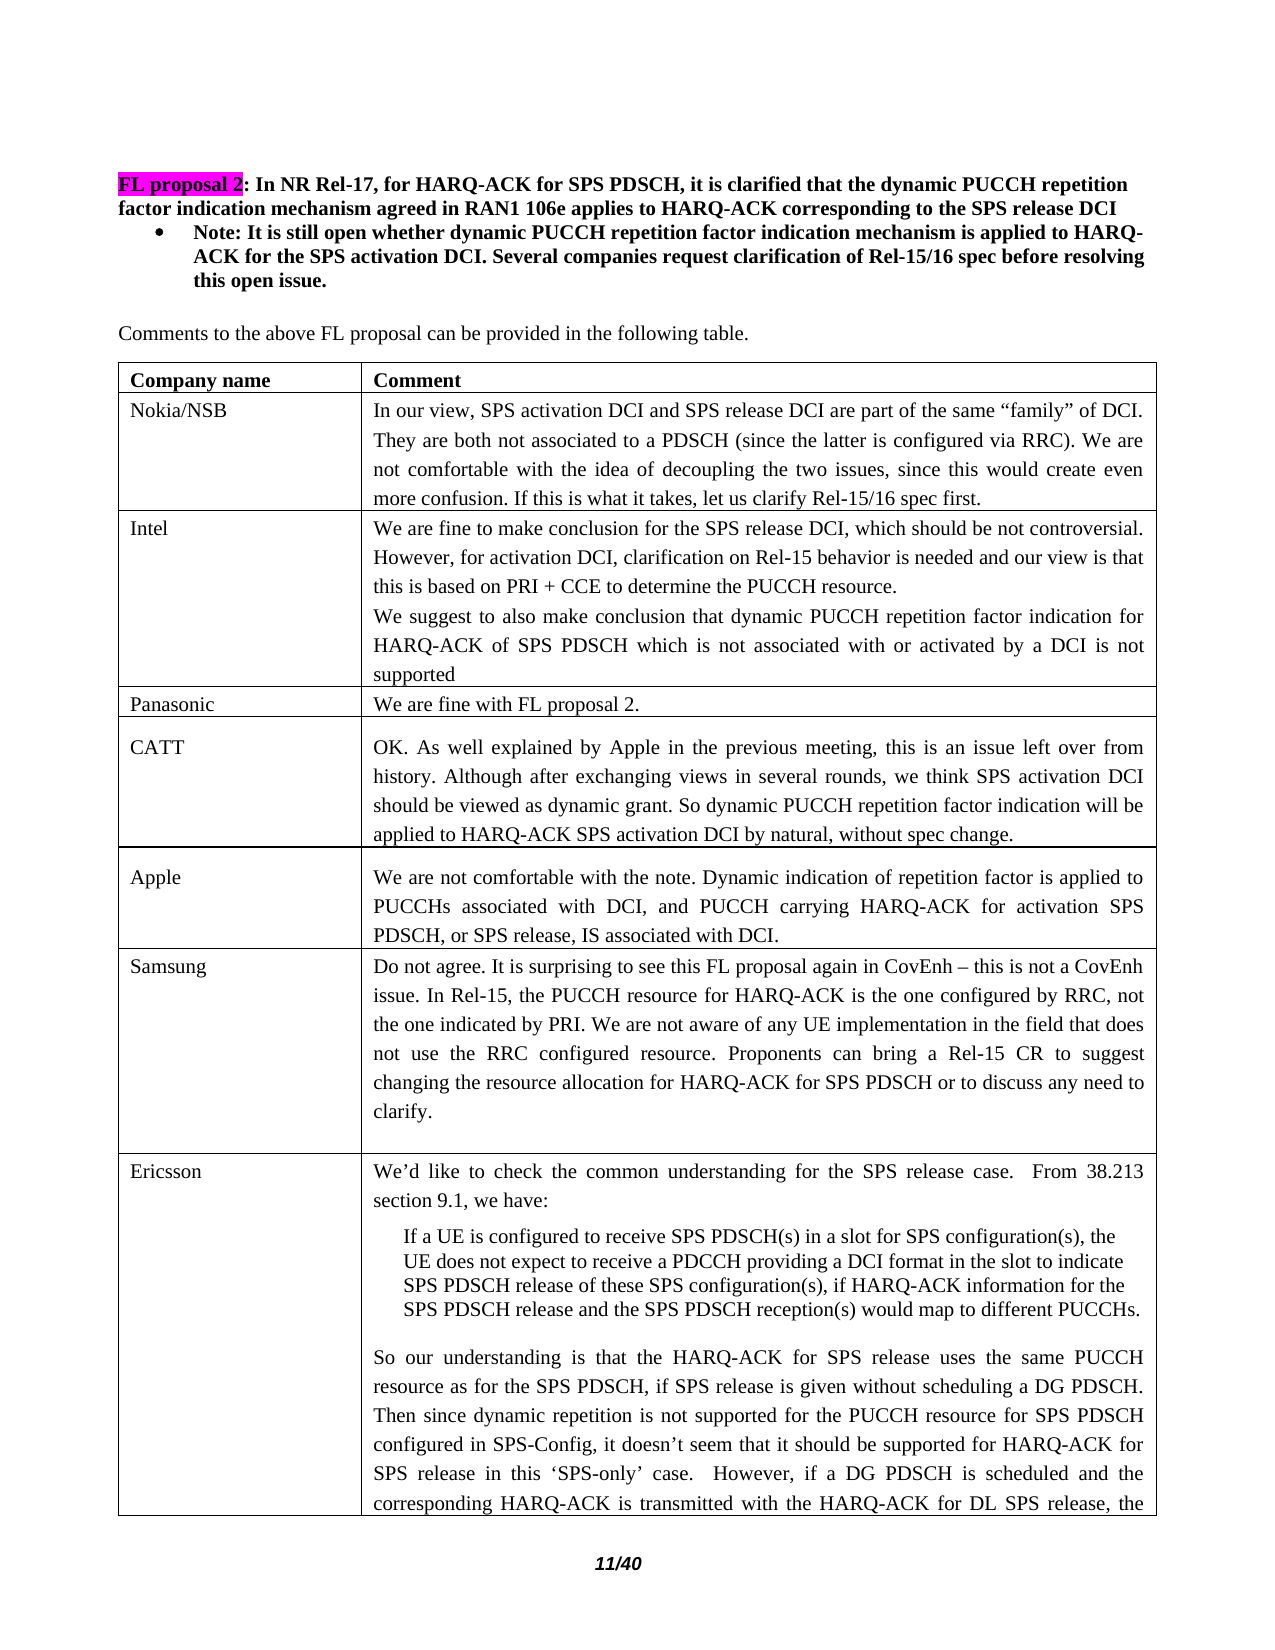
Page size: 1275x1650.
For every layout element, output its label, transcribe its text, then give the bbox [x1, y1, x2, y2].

table_cell Samsung [119, 949, 361, 1153]
table_header Comment [362, 363, 1156, 392]
list Note: It is still open whether dynamic PUCCH repetition factor indication mechanism is applied to HARQ-ACK for the SPS activation DCI. Several companies request clarification of Rel-15/16 spec before resolving this open issue. [156, 220, 1157, 292]
table_cell Ericsson [119, 1154, 361, 1514]
text Comments to the above FL proposal can be provided in the following table. [118, 316, 1157, 345]
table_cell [362, 1154, 1156, 1514]
table_cell Panasonic [119, 687, 361, 716]
table_cell CATT [119, 717, 361, 846]
table_cell We are fine with FL proposal 2. [362, 687, 1156, 716]
table_cell Intel [119, 511, 361, 686]
table_cell Do not agree. It is surprising to see this FL proposal again in CovEnh – this is not a CovEnh issue. In Rel-15, the PUCCH resource for HARQ-ACK is the one configured by RRC, not the one indicated by PRI. We are not aware of any UE implementation in the field that does not use the RRC configured resource. Proponents can bring a Rel-15 CR to suggest changing the resource allocation for HARQ-ACK for SPS PDSCH or to discuss any need to clarify. [362, 949, 1156, 1153]
table_cell Apple [119, 848, 361, 947]
table_cell In our view, SPS activation DCI and SPS release DCI are part of the same “family” of DCI. They are both not associated to a PDSCH (since the latter is configured via RRC). We are not comfortable with the idea of decoupling the two issues, since this would create even more confusion. If this is what it takes, let us clarify Rel-15/16 spec first. [362, 393, 1156, 510]
table_cell We are fine to make conclusion for the SPS release DCI, which should be not controversial. However, for activation DCI, clarification on Rel-15 behavior is needed and our view is that this is based on PRI + CCE to determine the PUCCH resource. We suggest to also make conclusion that dynamic PUCCH repetition factor indication for HARQ-ACK of SPS PDSCH which is not associated with or activated by a DCI is not supported [362, 511, 1156, 686]
table_cell We are not comfortable with the note. Dynamic indication of repetition factor is applied to PUCCHs associated with DCI, and PUCCH carrying HARQ-ACK for activation SPS PDSCH, or SPS release, IS associated with DCI. [362, 848, 1156, 947]
text FL proposal 2: In NR Rel-17, for HARQ-ACK for SPS PDSCH, it is clarified that the dynamic PUCCH repetition factor indication mechanism agreed in RAN1 106e applies to HARQ-ACK corresponding to the SPS release DCI [118, 172, 1157, 220]
table_header Company name [119, 363, 361, 392]
table_cell Nokia/NSB [119, 393, 361, 510]
table_cell OK. As well explained by Apple in the previous meeting, this is an issue left over from history. Although after exchanging views in several rounds, we think SPS activation DCI should be viewed as dynamic grant. So dynamic PUCCH repetition factor indication will be applied to HARQ-ACK SPS activation DCI by natural, without spec change. [362, 717, 1156, 846]
